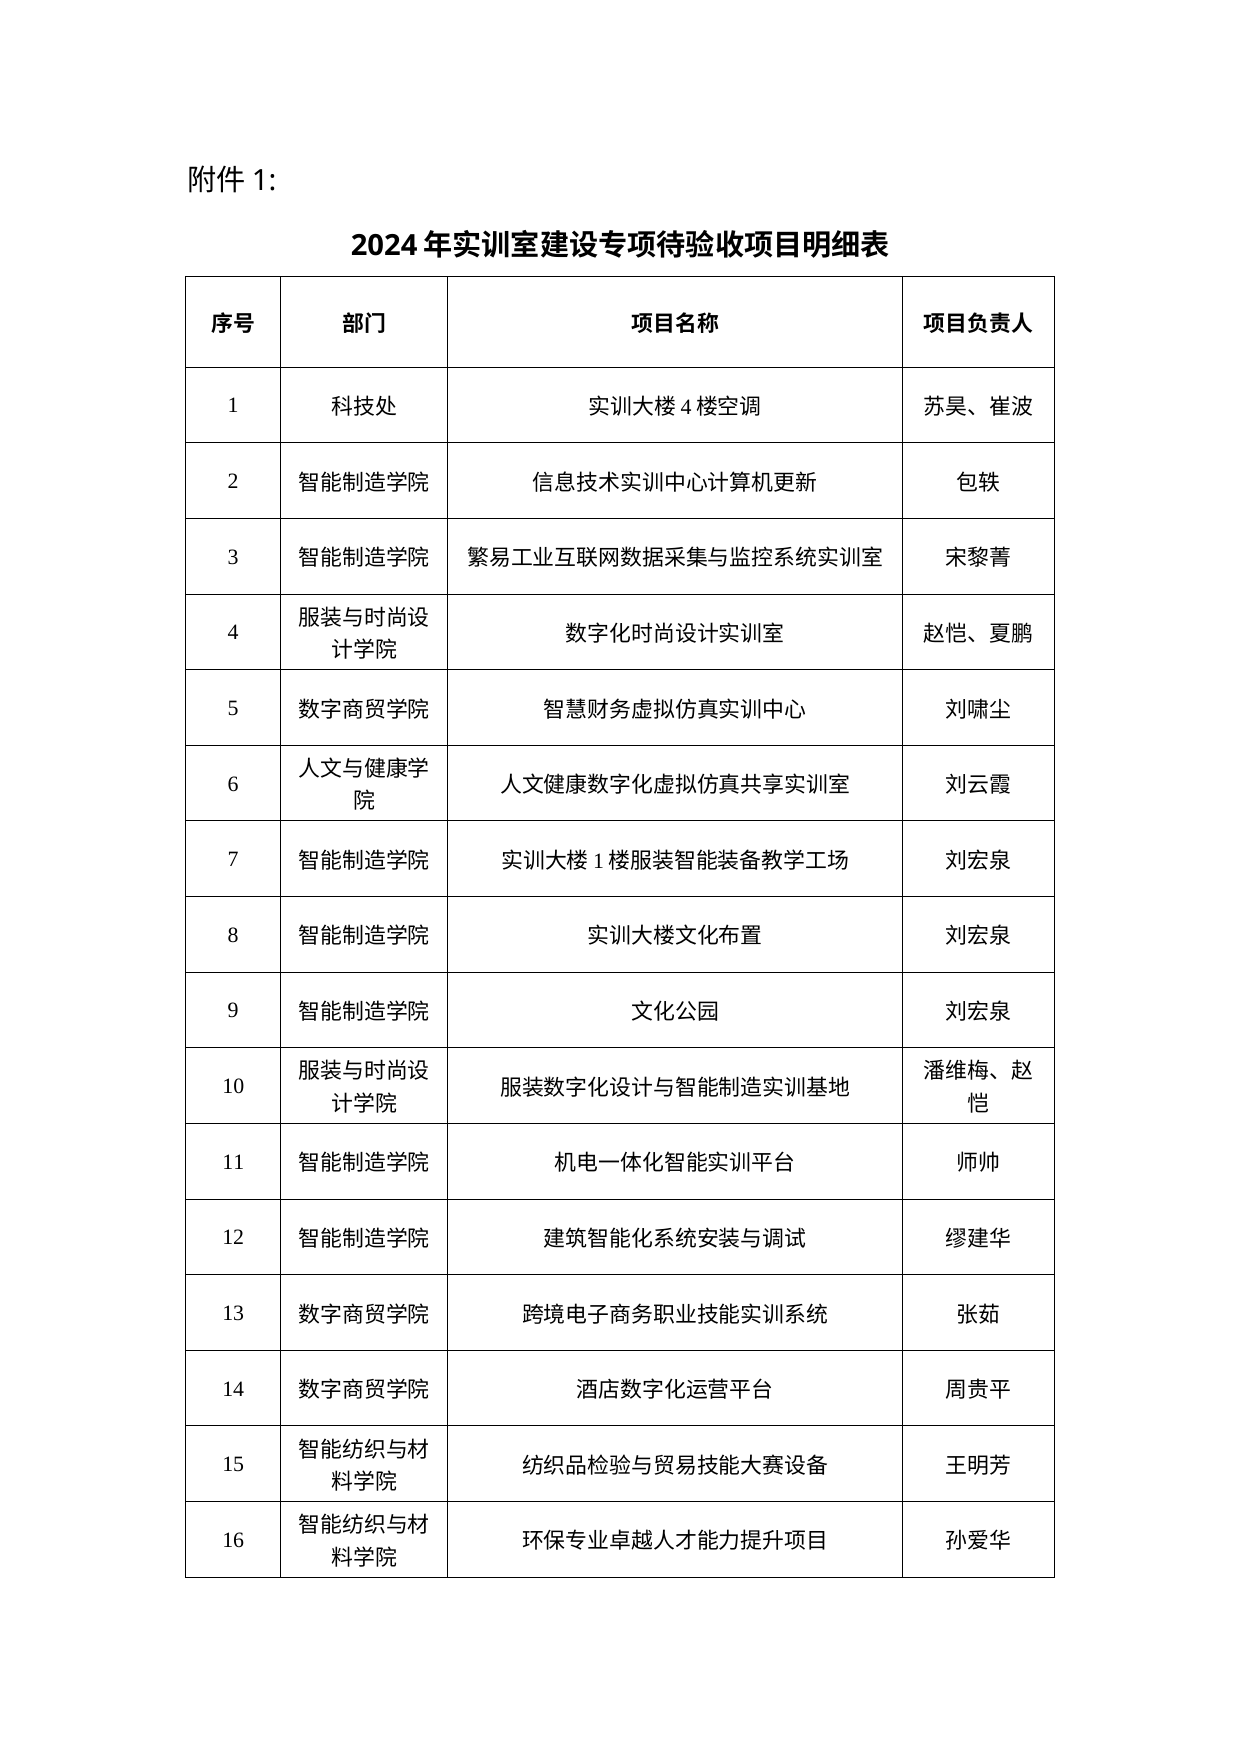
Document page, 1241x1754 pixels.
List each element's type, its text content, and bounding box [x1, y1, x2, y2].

table_cell 实训大楼4楼空调 [448, 368, 902, 442]
table_cell 周贵平 [903, 1351, 1054, 1425]
table_cell 数字商贸学院 [281, 670, 447, 745]
table_cell 智能制造学院 [281, 973, 447, 1047]
table_cell 纺织品检验与贸易技能大赛设备 [448, 1426, 902, 1501]
table_header 项目名称 [448, 277, 902, 367]
table_cell 13 [186, 1275, 280, 1350]
table_cell 智能纺织与材料学院 [281, 1502, 447, 1577]
table_cell 刘云霞 [903, 746, 1054, 820]
table_cell 建筑智能化系统安装与调试 [448, 1200, 902, 1274]
table_cell 12 [186, 1200, 280, 1274]
table_cell 孙爱华 [903, 1502, 1054, 1577]
table_cell 实训大楼文化布置 [448, 897, 902, 972]
table_cell 服装与时尚设计学院 [281, 595, 447, 669]
table_cell 数字商贸学院 [281, 1275, 447, 1350]
table_cell 文化公园 [448, 973, 902, 1047]
table_cell 王明芳 [903, 1426, 1054, 1501]
table_cell 师帅 [903, 1124, 1054, 1198]
table_cell 1 [186, 368, 280, 442]
table_cell 数字化时尚设计实训室 [448, 595, 902, 669]
table_cell 智能制造学院 [281, 821, 447, 896]
table_cell 9 [186, 973, 280, 1047]
table_cell 酒店数字化运营平台 [448, 1351, 902, 1425]
table_cell 繁易工业互联网数据采集与监控系统实训室 [448, 519, 902, 593]
table_cell 刘啸尘 [903, 670, 1054, 745]
table_cell 刘宏泉 [903, 821, 1054, 896]
table_cell 14 [186, 1351, 280, 1425]
table_cell 人文与健康学院 [281, 746, 447, 820]
table_cell 8 [186, 897, 280, 972]
table_cell 4 [186, 595, 280, 669]
table_cell 6 [186, 746, 280, 820]
table_cell 张茹 [903, 1275, 1054, 1350]
table_cell 16 [186, 1502, 280, 1577]
table_cell 刘宏泉 [903, 897, 1054, 972]
table_cell 实训大楼1楼服装智能装备教学工场 [448, 821, 902, 896]
text 附件1: [187, 146, 1053, 211]
table_cell 机电一体化智能实训平台 [448, 1124, 902, 1198]
table_cell 跨境电子商务职业技能实训系统 [448, 1275, 902, 1350]
table_cell 5 [186, 670, 280, 745]
table_cell 智慧财务虚拟仿真实训中心 [448, 670, 902, 745]
table_cell 11 [186, 1124, 280, 1198]
table_cell 苏昊、崔波 [903, 368, 1054, 442]
table_cell 科技处 [281, 368, 447, 442]
table_cell 智能纺织与材料学院 [281, 1426, 447, 1501]
table_cell 环保专业卓越人才能力提升项目 [448, 1502, 902, 1577]
table_cell 数字商贸学院 [281, 1351, 447, 1425]
table_cell 赵恺、夏鹏 [903, 595, 1054, 669]
table_cell 10 [186, 1048, 280, 1123]
text 2024年实训室建设专项待验收项目明细表 [187, 211, 1053, 276]
table_header 序号 [186, 277, 280, 367]
table_cell 包轶 [903, 443, 1054, 518]
table_cell 15 [186, 1426, 280, 1501]
table_cell 智能制造学院 [281, 443, 447, 518]
table_cell 智能制造学院 [281, 1200, 447, 1274]
table_cell 人文健康数字化虚拟仿真共享实训室 [448, 746, 902, 820]
table_cell 2 [186, 443, 280, 518]
table_cell 缪建华 [903, 1200, 1054, 1274]
table_cell 信息技术实训中心计算机更新 [448, 443, 902, 518]
table_header 项目负责人 [903, 277, 1054, 367]
table_cell 智能制造学院 [281, 1124, 447, 1198]
table_cell 3 [186, 519, 280, 593]
table_cell 服装数字化设计与智能制造实训基地 [448, 1048, 902, 1123]
table_cell 刘宏泉 [903, 973, 1054, 1047]
table_cell 智能制造学院 [281, 519, 447, 593]
table_header 部门 [281, 277, 447, 367]
table_cell 潘维梅、赵恺 [903, 1048, 1054, 1123]
table_cell 宋黎菁 [903, 519, 1054, 593]
table_cell 7 [186, 821, 280, 896]
table_cell 智能制造学院 [281, 897, 447, 972]
table_cell 服装与时尚设计学院 [281, 1048, 447, 1123]
